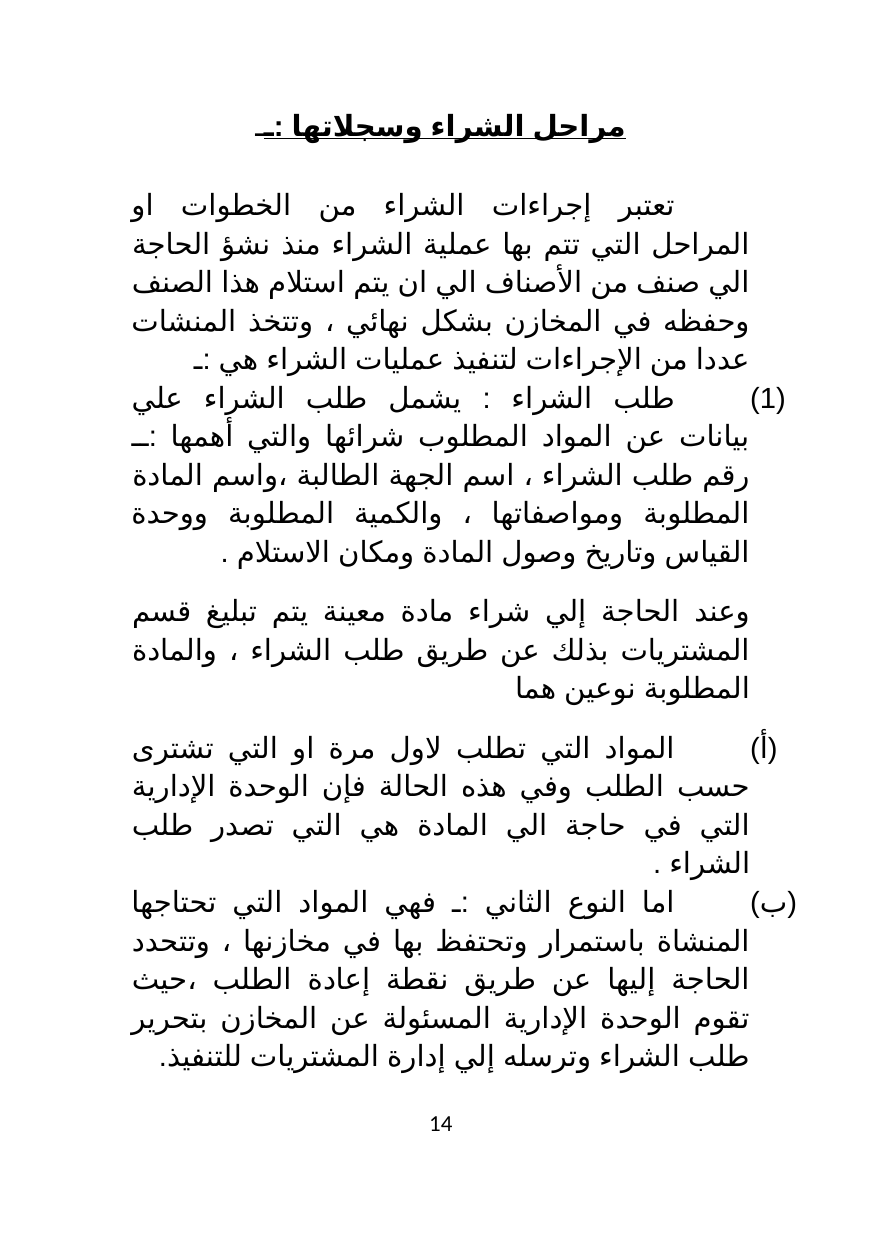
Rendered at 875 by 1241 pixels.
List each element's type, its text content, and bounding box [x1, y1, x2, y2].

list تعتبر إجراءات الشراء من الخطوات او المراحل التي تتم بها عملية الشراء منذ نشؤ الحاجة الي صنف من الأصناف الي ان يتم استلام هذا الصنف وحفظه في المخازن بشكل نهائي ، وتتخذ المنشات عددا من الإجراءات لتنفيذ عمليات الشراء هي :ـ [131, 188, 750, 376]
list مراحل الشراء وسجلاتها :ــ [131, 109, 750, 142]
list المواد التي تطلب لاول مرة او التي تشترى حسب الطلب وفي هذه الحالة فإن الوحدة الإدارية التي في حاجة الي المادة هي التي تصدر طلب الشراء . [131, 731, 750, 880]
list طلب الشراء : يشمل طلب الشراء علي بيانات عن المواد المطلوب شرائها والتي أهمها :ــ رقم طلب الشراء ، اسم الجهة الطالبة ،واسم المادة المطلوبة ومواصفاتها ، والكمية المطلوبة ووحدة القياس وتاريخ وصول المادة ومكان الاستلام . [131, 381, 750, 568]
list اما النوع الثاني :ـ فهي المواد التي تحتاجها المنشاة باستمرار وتحتفظ بها في مخازنها ، وتتحدد الحاجة إليها عن طريق نقطة إعادة الطلب ،حيث تقوم الوحدة الإدارية المسئولة عن المخازن بتحرير طلب الشراء وترسله إلي إدارة المشتريات للتنفيذ. [131, 885, 750, 1073]
text وعند الحاجة إلي شراء مادة معينة يتم تبليغ قسم المشتريات بذلك عن طريق طلب الشراء ، والمادة المطلوبة نوعين هما [131, 594, 750, 705]
